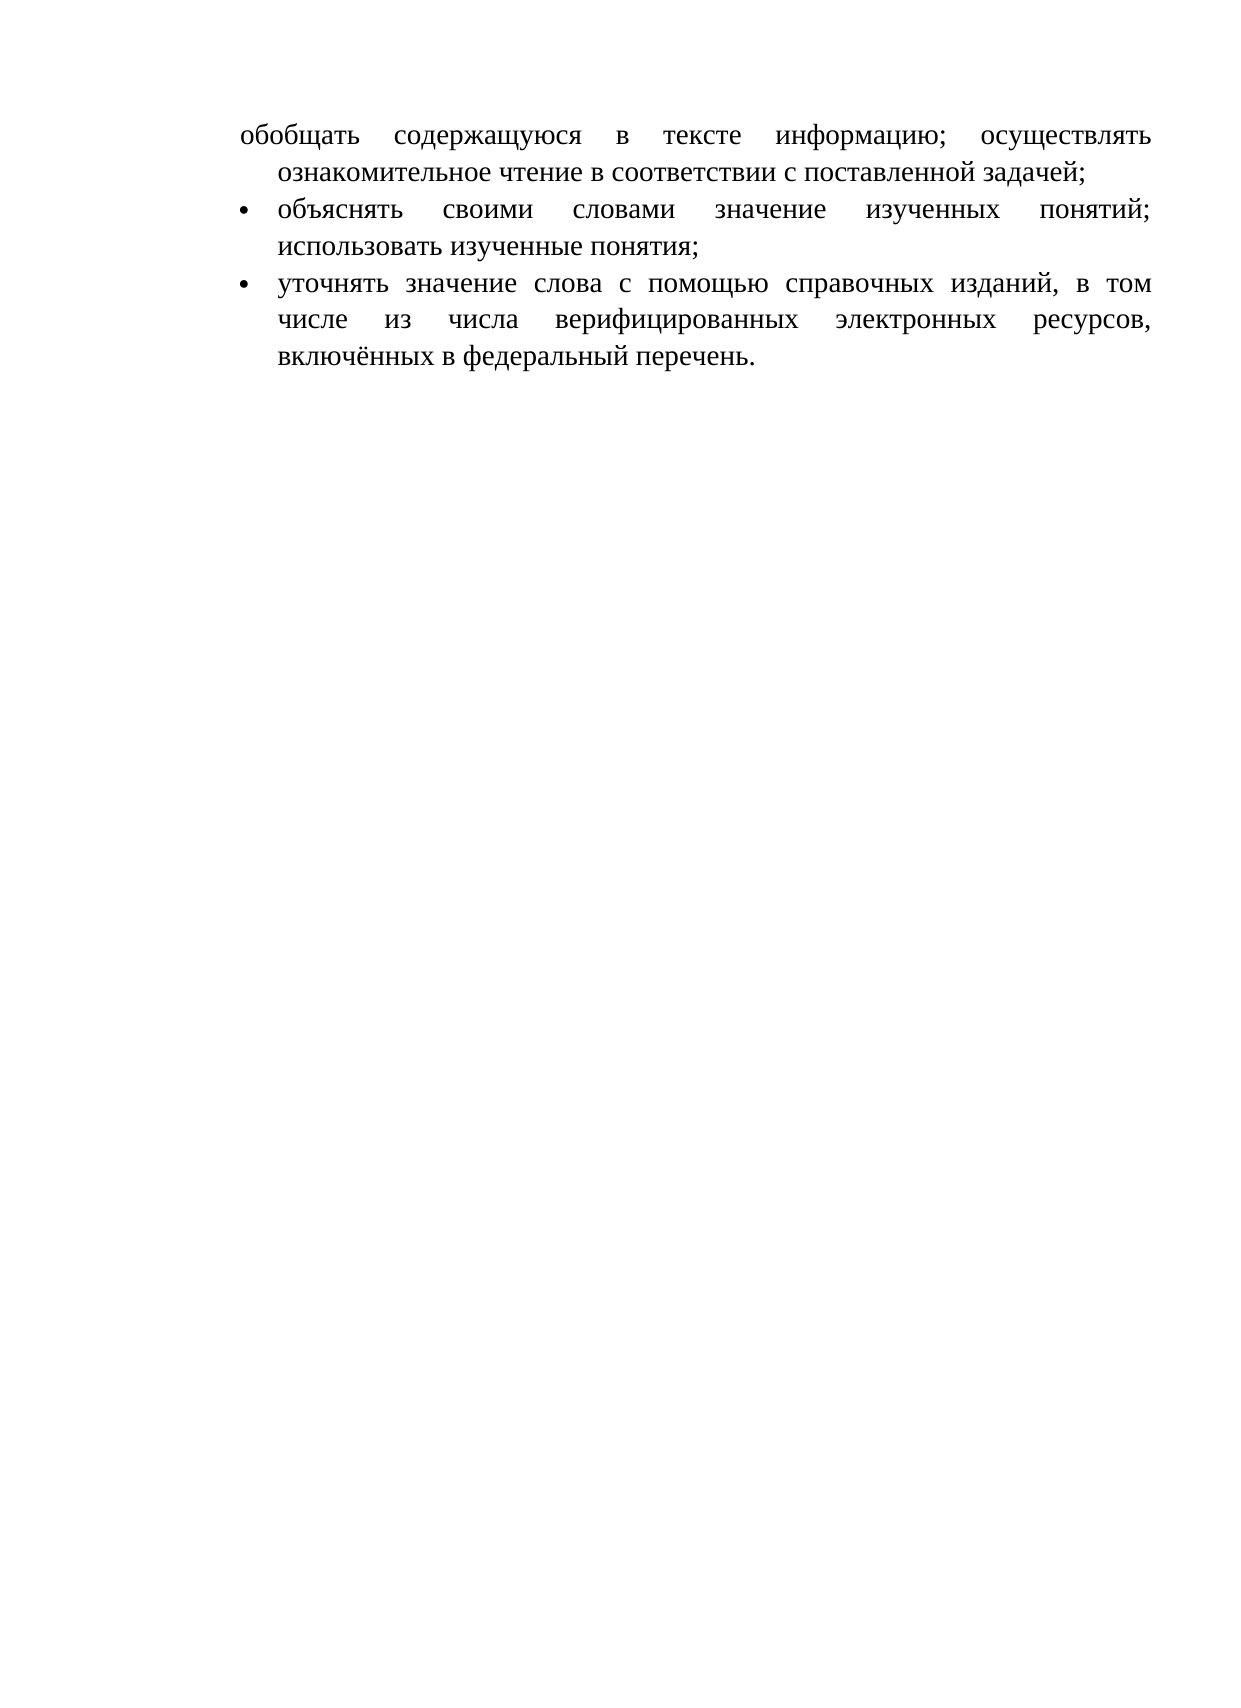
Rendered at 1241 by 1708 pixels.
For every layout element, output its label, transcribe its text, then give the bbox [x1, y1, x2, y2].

text обобщать содержащуюся в тексте информацию; осуществлять ознакомительное чтение в соответствии с поставленной задачей; [240, 117, 1152, 187]
list уточнять значение слова с помощью справочных изданий, в том числе из числа верифицированных электронных ресурсов, включённых в федеральный перечень. [240, 265, 1152, 372]
list объяснять своими словами значение изученных понятий; использовать изученные понятия; [240, 191, 1151, 261]
